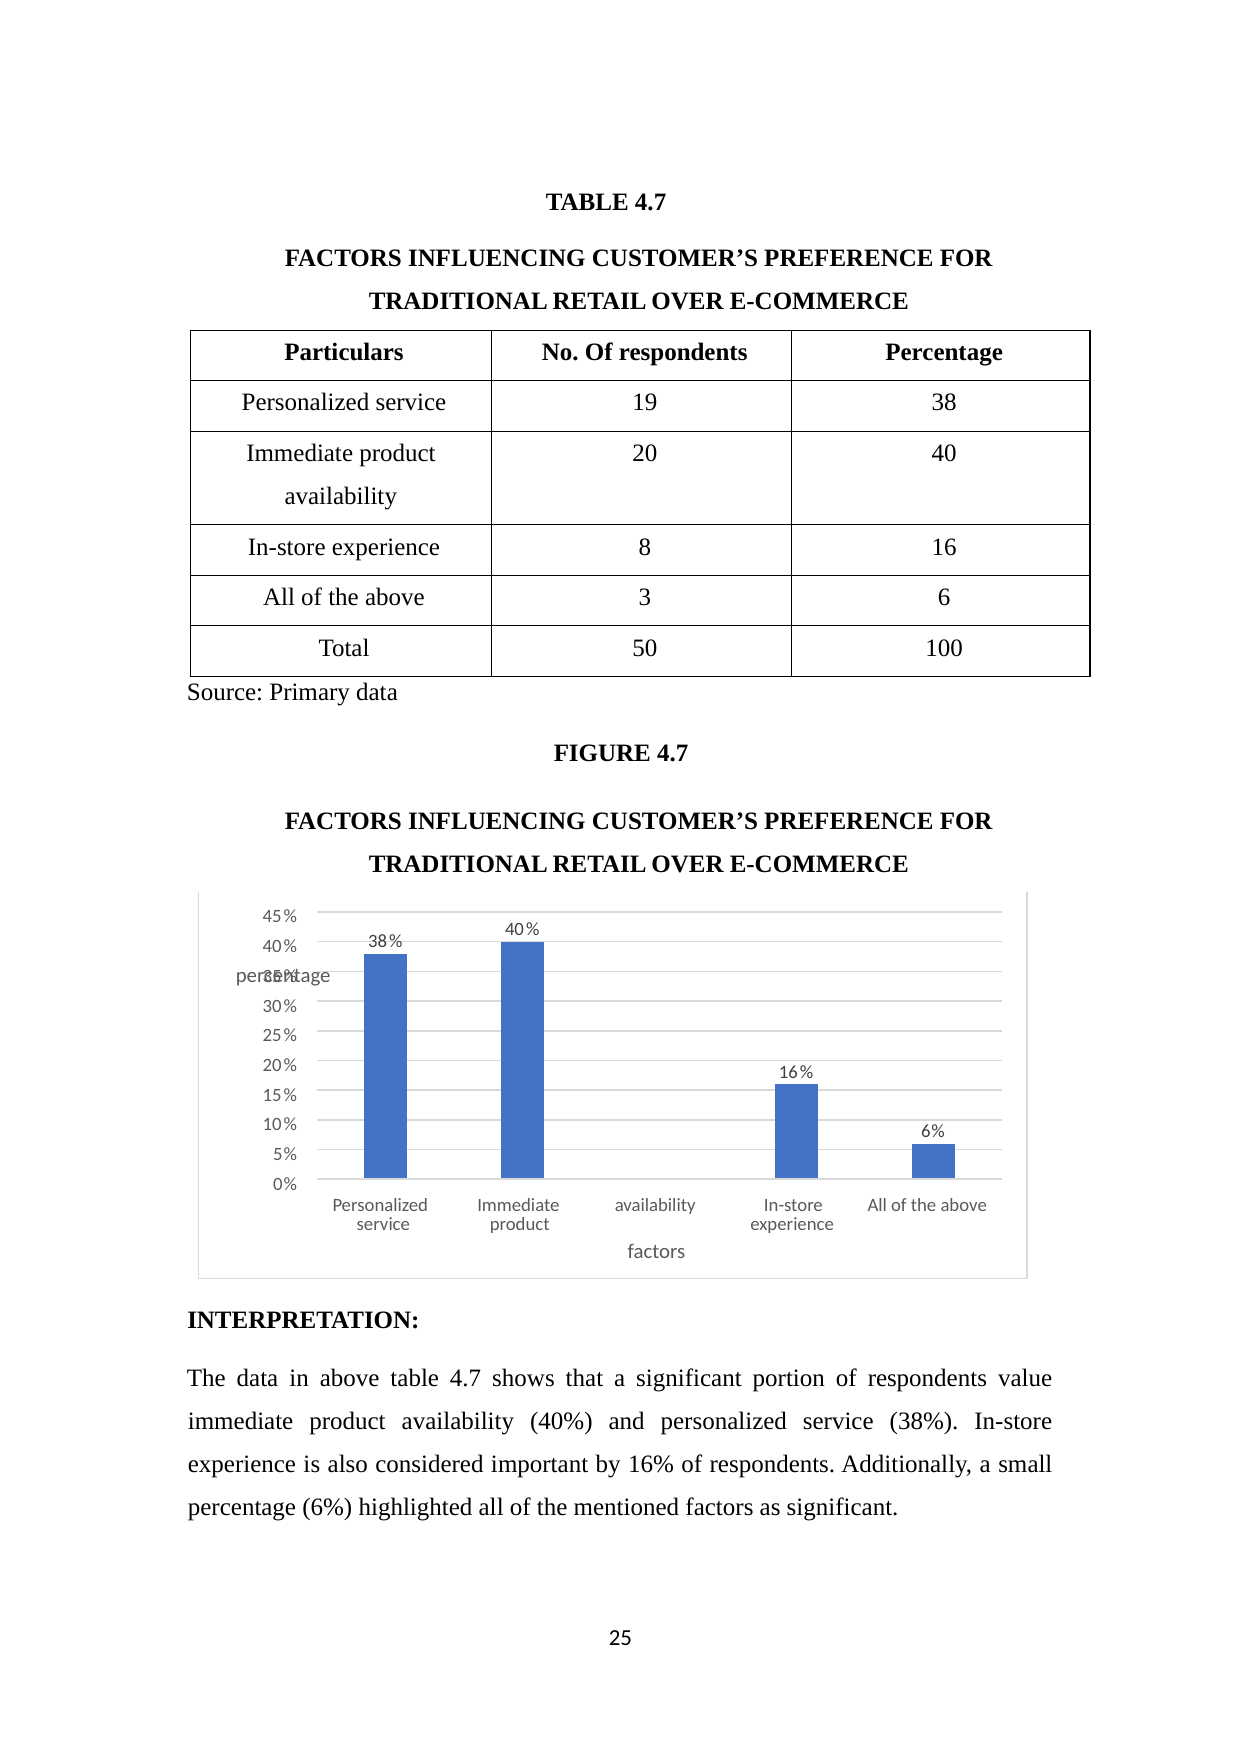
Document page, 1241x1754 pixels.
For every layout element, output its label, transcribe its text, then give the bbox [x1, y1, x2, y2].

table_cell 100 [792, 626, 1089, 676]
table_cell 6 [792, 576, 1089, 625]
table_cell Immediate product availability [191, 432, 491, 524]
table_header Percentage [792, 331, 1089, 380]
table_header No. Of respondents [492, 331, 791, 380]
table_cell 38 [792, 381, 1089, 431]
subtitle FACTORS INFLUENCING CUSTOMER’S PREFERENCE FOR TRADITIONAL RETAIL OVER E-COMMERCE [224, 806, 1053, 878]
subtitle FACTORS INFLUENCING CUSTOMER’S PREFERENCE FOR TRADITIONAL RETAIL OVER E-COMMERCE [224, 243, 1053, 315]
text INTERPRETATION: [187, 1305, 1053, 1334]
text Source: Primary data [187, 677, 1053, 706]
text TABLE 4.7 [187, 187, 1024, 216]
table_cell Personalized service [191, 381, 491, 431]
table_cell 19 [492, 381, 791, 431]
table_cell 50 [492, 626, 791, 676]
table_cell In-store experience [191, 525, 491, 575]
table_cell All of the above [191, 576, 491, 625]
table_header Particulars [191, 331, 491, 380]
table_cell Total [191, 626, 491, 676]
table_cell 16 [792, 525, 1089, 575]
table_cell 8 [492, 525, 791, 575]
table_cell 40 [792, 432, 1089, 524]
text FIGURE 4.7 [189, 738, 1053, 767]
table_cell 3 [492, 576, 791, 625]
text The data in above table 4.7 shows that a significant portion of respondents value immediate product availability (40%) and personalized service (38%). In-store experience is also considered important by 16% of respondents. Additionally, a small percentage (6%) highlighted all of the mentioned factors as significant. [187, 1363, 1053, 1521]
table_cell 20 [492, 432, 791, 524]
